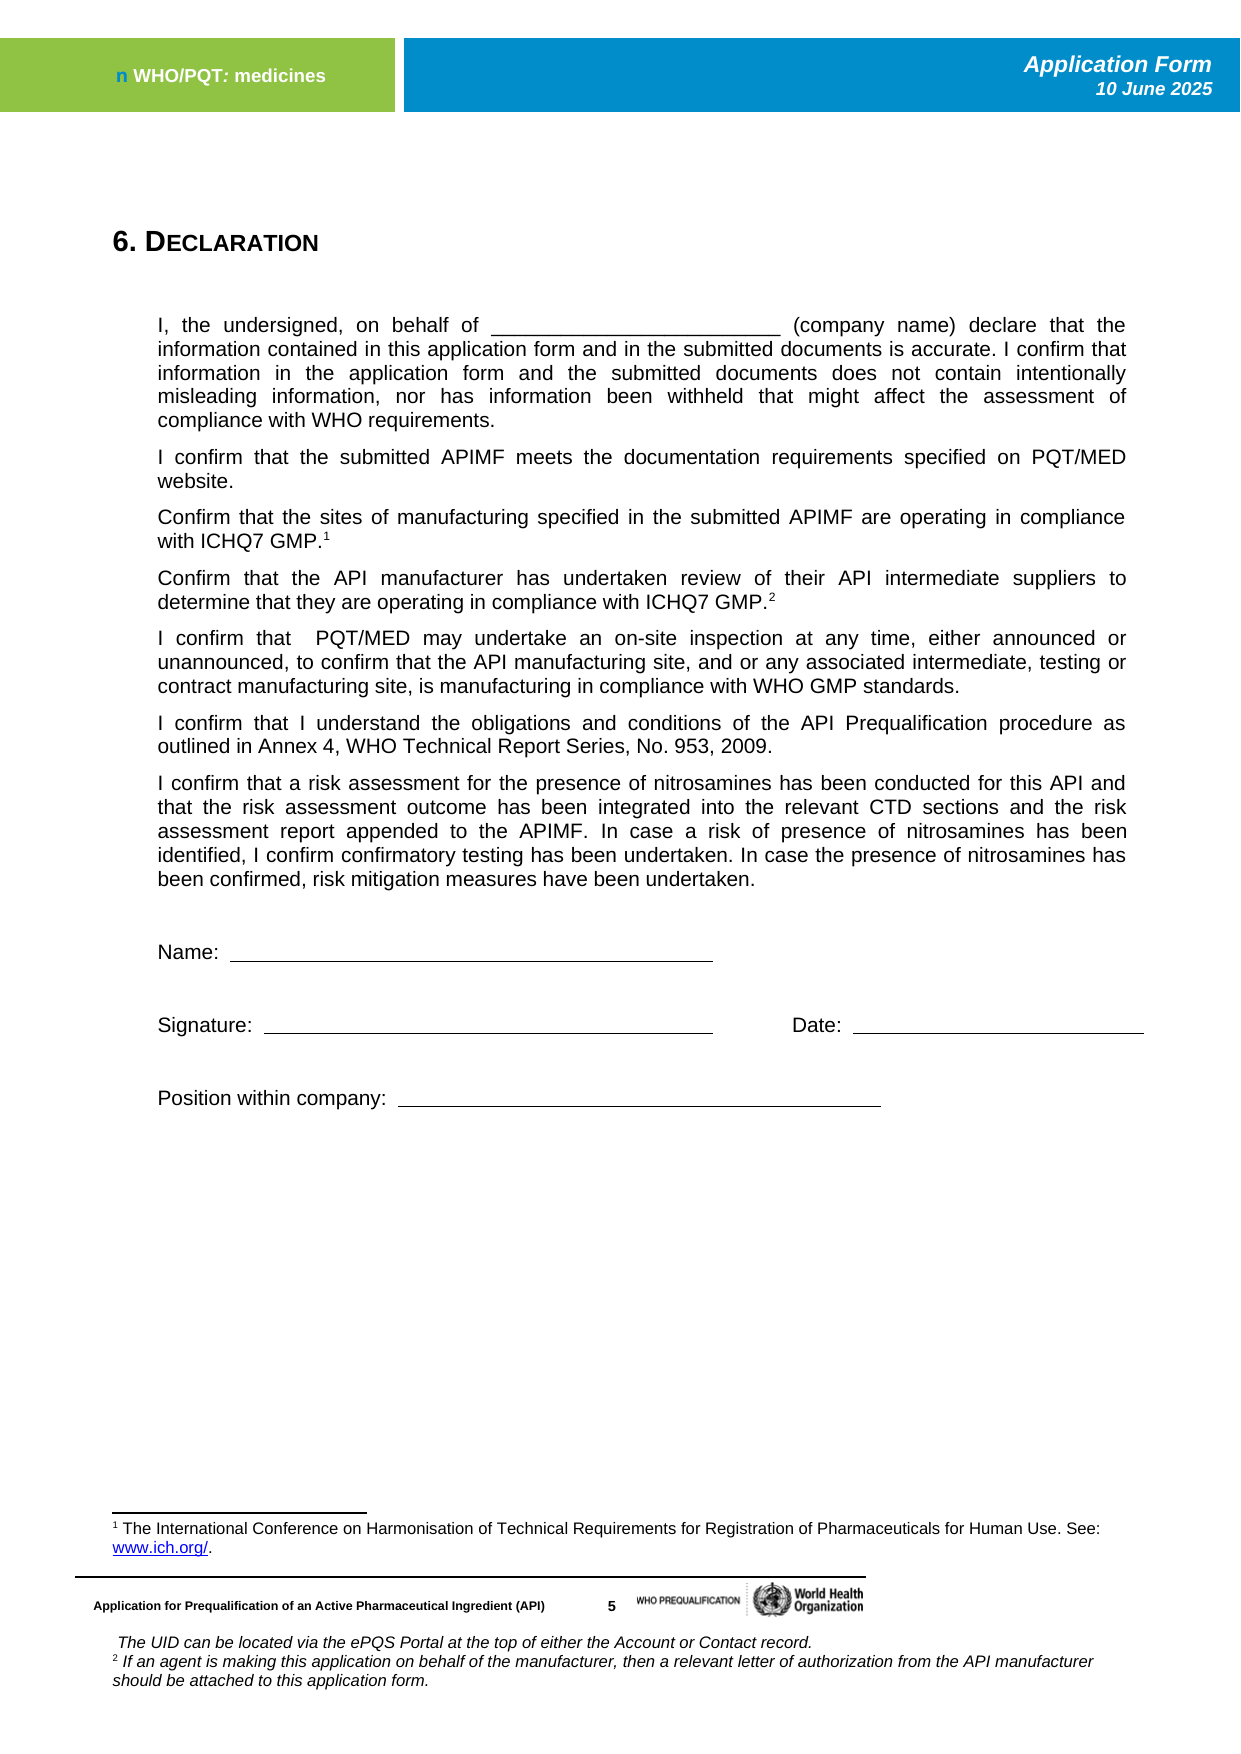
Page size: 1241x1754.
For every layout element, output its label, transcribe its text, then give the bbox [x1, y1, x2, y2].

picture [636, 1582, 863, 1630]
text I confirm that I understand the obligations and conditions of the API Prequalification procedure as outlined in Annex 4, WHO Technical Report Series, No. 953, 2009. [157, 710, 1128, 758]
text Position within company: [157, 1085, 1128, 1109]
text I confirm that the submitted APIMF meets the documentation requirements specified on PQT/MED website. [157, 445, 1128, 493]
text Name: [157, 939, 1128, 963]
subtitle 6. Declaration [112, 224, 1128, 257]
text I confirm that a risk assessment for the presence of nitrosamines has been conducted for this API and that the risk assessment outcome has been integrated into the relevant CTD sections and the risk assessment report appended to the APIMF. In case a risk of presence of nitrosamines has been identified, I confirm confirmatory testing has been undertaken. In case the presence of nitrosamines has been confirmed, risk mitigation measures have been undertaken. [157, 771, 1128, 891]
text Confirm that the API manufacturer has undertaken review of their API intermediate suppliers to determine that they are operating in compliance with ICHQ7 GMP.2 [157, 566, 1128, 613]
text Confirm that the sites of manufacturing specified in the submitted APIMF are operating in compliance with ICHQ7 GMP. [157, 505, 1128, 553]
text I confirm that PQT/MED may undertake an on-site inspection at any time, either announced or unannounced, to confirm that the API manufacturing site, and or any associated intermediate, testing or contract manufacturing site, is manufacturing in compliance with WHO GMP standards. [157, 626, 1128, 698]
text Signature: Date: [157, 1012, 1128, 1036]
text I, the undersigned, on behalf of _________________________ (company name) declare that the information contained in this application form and in the submitted documents is accurate. I confirm that information in the application form and the submitted documents does not contain intentionally misleading information, nor has information been withheld that might affect the assessment of compliance with WHO requirements. [157, 312, 1128, 432]
